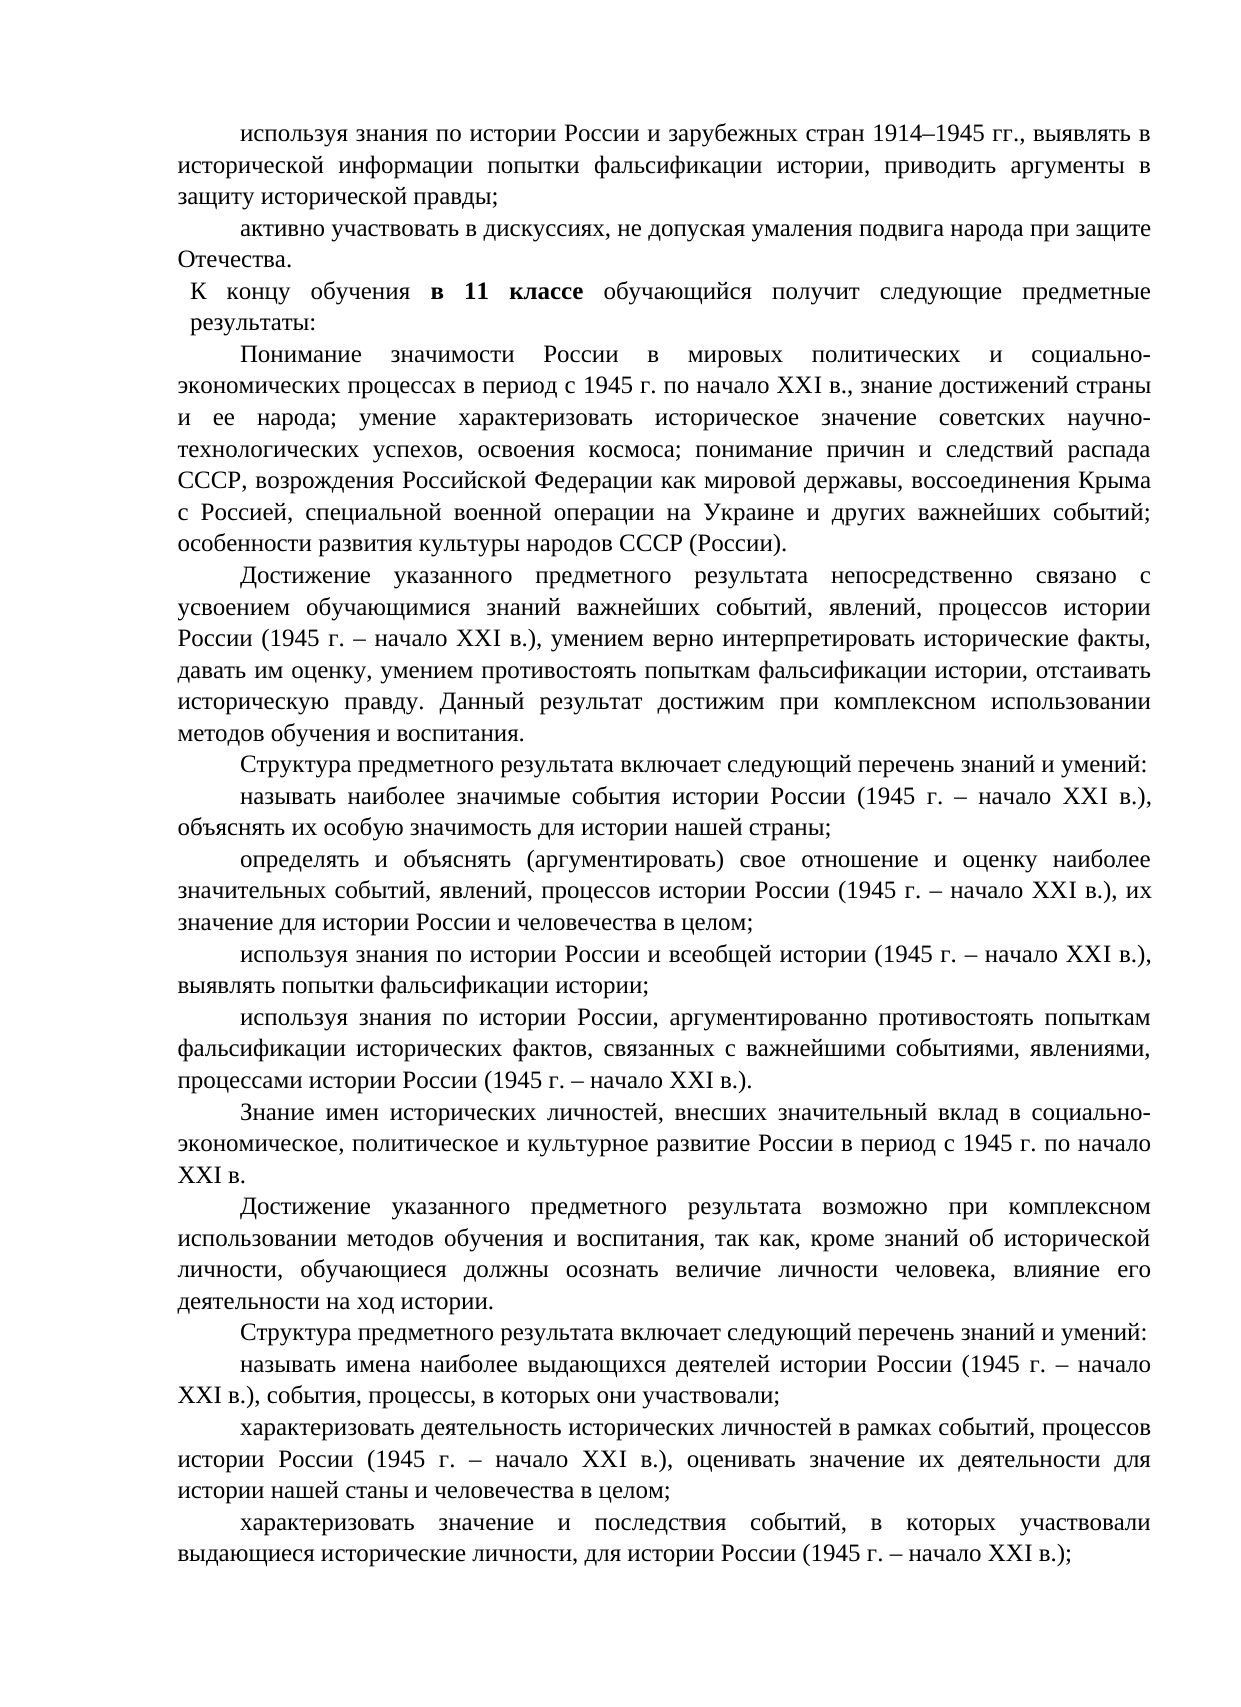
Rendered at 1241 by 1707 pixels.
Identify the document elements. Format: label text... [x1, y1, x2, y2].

text используя знания по истории России и зарубежных стран 1914–1945 гг., выявлять в исторической информации попытки фальсификации истории, приводить аргументы в защиту исторической правды; [177, 118, 1152, 210]
text Знание имен исторических личностей, внесших значительный вклад в социально-экономическое, политическое и культурное развитие России в период с 1945 г. по начало ХХI в. [177, 1097, 1152, 1188]
text Структура предметного результата включает следующий перечень знаний и умений: [177, 1317, 1152, 1346]
text характеризовать значение и последствия событий, в которых участвовали выдающиеся исторические личности, для истории России (1945 г. – начало ХХI в.); [177, 1507, 1152, 1567]
text Структура предметного результата включает следующий перечень знаний и умений: [177, 749, 1152, 778]
text используя знания по истории России и всеобщей истории (1945 г. – начало ХХI в.), выявлять попытки фальсификации истории; [177, 939, 1152, 999]
text определять и объяснять (аргументировать) свое отношение и оценку наиболее значительных событий, явлений, процессов истории России (1945 г. – начало ХХI в.), их значение для истории России и человечества в целом; [177, 844, 1152, 936]
text активно участвовать в дискуссиях, не допуская умаления подвига народа при защите Отечества. [177, 213, 1152, 273]
text Понимание значимости России в мировых политических и социально-экономических процессах в период с 1945 г. по начало ХХI в., знание достижений страны и ее народа; умение характеризовать историческое значение советских научно-технологических успехов, освоения космоса; понимание причин и следствий распада СССР, возрождения Российской Федерации как мировой державы, воссоединения Крыма с Россией, специальной военной операции на Украине и других важнейших событий; особенности развития культуры народов СССР (России). [177, 339, 1152, 557]
text Достижение указанного предметного результата возможно при комплексном использовании методов обучения и воспитания, так как, кроме знаний об исторической личности, обучающиеся должны осознать величие личности человека, влияние его деятельности на ход истории. [177, 1191, 1152, 1315]
text называть имена наиболее выдающихся деятелей истории России (1945 г. – начало ХХI в.), события, процессы, в которых они участвовали; [177, 1349, 1152, 1409]
text используя знания по истории России, аргументированно противостоять попыткам фальсификации исторических фактов, связанных с важнейшими событиями, явлениями, процессами истории России (1945 г. – начало ХХI в.). [177, 1002, 1152, 1094]
text К концу обучения в 11 классе обучающийся получит следующие предметные результаты: [190, 276, 1152, 336]
text называть наиболее значимые события истории России (1945 г. – начало ХХI в.), объяснять их особую значимость для истории нашей страны; [177, 781, 1152, 841]
text характеризовать деятельность исторических личностей в рамках событий, процессов истории России (1945 г. – начало ХХI в.), оценивать значение их деятельности для истории нашей станы и человечества в целом; [177, 1412, 1152, 1504]
text Достижение указанного предметного результата непосредственно связано с усвоением обучающимися знаний важнейших событий, явлений, процессов истории России (1945 г. – начало ХХI в.), умением верно интерпретировать исторические факты, давать им оценку, умением противостоять попыткам фальсификации истории, отстаивать историческую правду. Данный результат достижим при комплексном использовании методов обучения и воспитания. [177, 560, 1152, 747]
